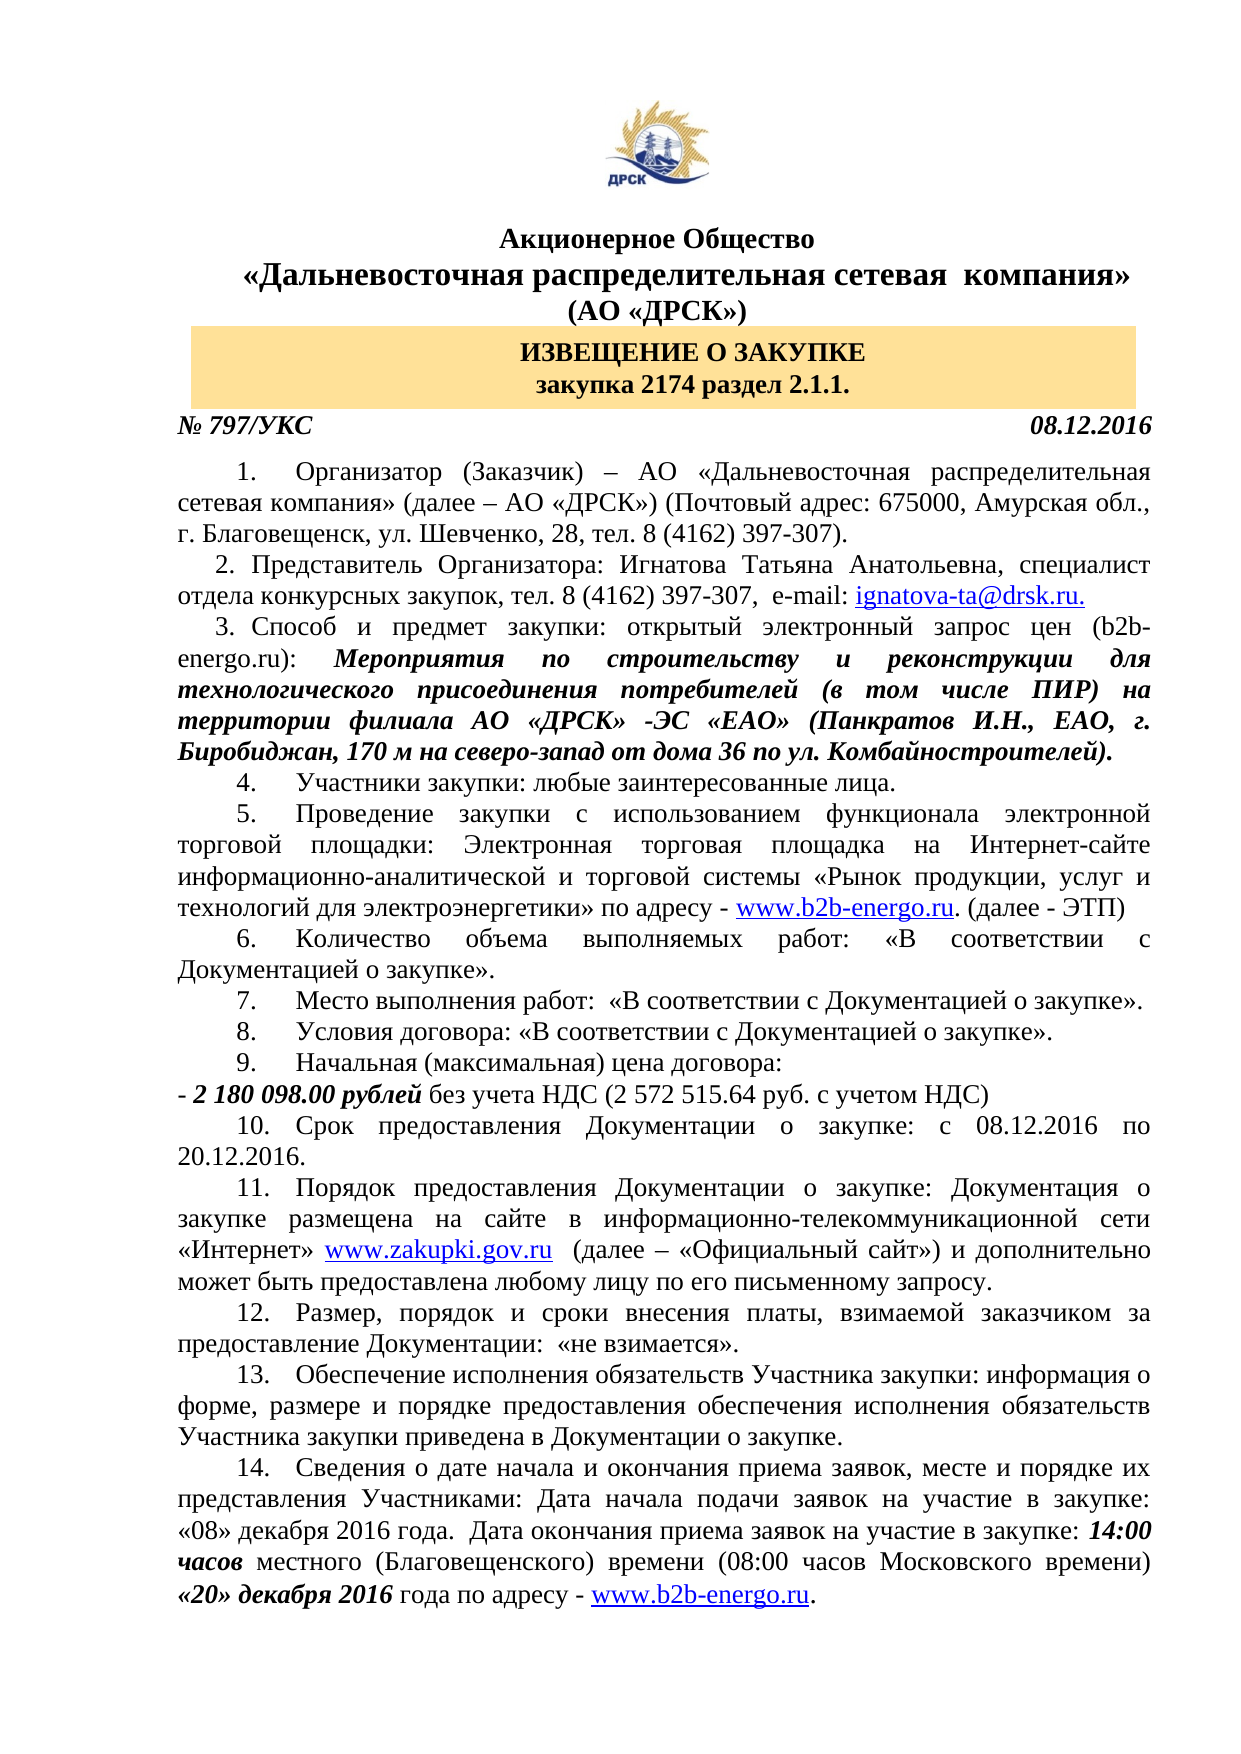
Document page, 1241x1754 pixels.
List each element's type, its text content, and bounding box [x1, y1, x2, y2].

list Сведения о дате начала и окончания приема заявок, месте и порядке их представления Участниками: Дата начала подачи заявок на участие в закупке: «08» декабря 2016 года. Дата окончания приема заявок на участие в закупке: 14:00 часов местного (Благовещенского) времени (08:00 часов Московского времени) «20» декабря 2016 года по адресу - www.b2b-energo.ru. [177, 1451, 1152, 1609]
list Место выполнения работ: «В соответствии с Документацией о закупке». [177, 984, 1152, 1015]
table_header 08.12.2016 [664, 409, 1163, 440]
text «Дальневосточная распределительная сетевая компания» [177, 254, 1137, 293]
list Проведение закупки с использованием функционала электронной торговой площадки: Электронная торговая площадка на Интернет-сайте информационно-аналитической и торговой системы «Рынок продукции, услуг и технологий для электроэнергетики» по адресу - www.b2b-energo.ru. (далее - ЭТП) [177, 797, 1152, 922]
picture [604, 100, 710, 190]
table_header ИЗВЕЩЕНИЕ О ЗАКУПКЕ закупка 2174 раздел 2.1.1. [191, 326, 1136, 409]
table_header № 797/УКС [166, 409, 664, 440]
text (АО «ДРСК») [177, 293, 1137, 326]
list Способ и предмет закупки: открытый электронный запрос цен (b2b-energo.ru): Мероприятия по строительству и реконструкции для технологического присоединения потребителей (в том числе ПИР) на территории филиала АО «ДРСК» -ЭС «ЕАО» (Панкратов И.Н., ЕАО, г. Биробиджан, 170 м на северо-запад от дома 36 по ул. Комбайностроителей). [177, 611, 1152, 766]
list Размер, порядок и сроки внесения платы, взимаемой заказчиком за предоставление Документации: «не взимается». [177, 1296, 1152, 1358]
list Срок предоставления Документации о закупке: с 08.12.2016 по 20.12.2016. [177, 1109, 1152, 1171]
list Порядок предоставления Документации о закупке: Документация о закупке размещена на сайте в информационно-телекоммуникационной сети «Интернет» www.zakupki.gov.ru (далее – «Официальный сайт») и дополнительно может быть предоставлена любому лицу по его письменному запросу. [177, 1171, 1152, 1296]
list Организатор (Заказчик) – АО «Дальневосточная распределительная сетевая компания» (далее – АО «ДРСК») (Почтовый адрес: 675000, Амурская обл., г. Благовещенск, ул. Шевченко, 28, тел. 8 (4162) 397-307). [177, 455, 1152, 548]
list - 2 180 098.00 рублей без учета НДС (2 572 515.64 руб. с учетом НДС) [177, 1078, 1152, 1109]
text Акционерное Общество [177, 221, 1137, 254]
list Условия договора: «В соответствии с Документацией о закупке». [177, 1015, 1152, 1047]
list Представитель Организатора: Игнатова Татьяна Анатольевна, специалист отдела конкурсных закупок, тел. 8 (4162) 397-307, e-mail: ignatova-ta@drsk.ru. [177, 548, 1152, 611]
list Начальная (максимальная) цена договора: [177, 1047, 1152, 1078]
list Обеспечение исполнения обязательств Участника закупки: информация о форме, размере и порядке предоставления обеспечения исполнения обязательств Участника закупки приведена в Документации о закупке. [177, 1358, 1152, 1451]
list Участники закупки: любые заинтересованные лица. [177, 766, 1152, 797]
list Количество объема выполняемых работ: «В соответствии с Документацией о закупке». [177, 922, 1152, 984]
